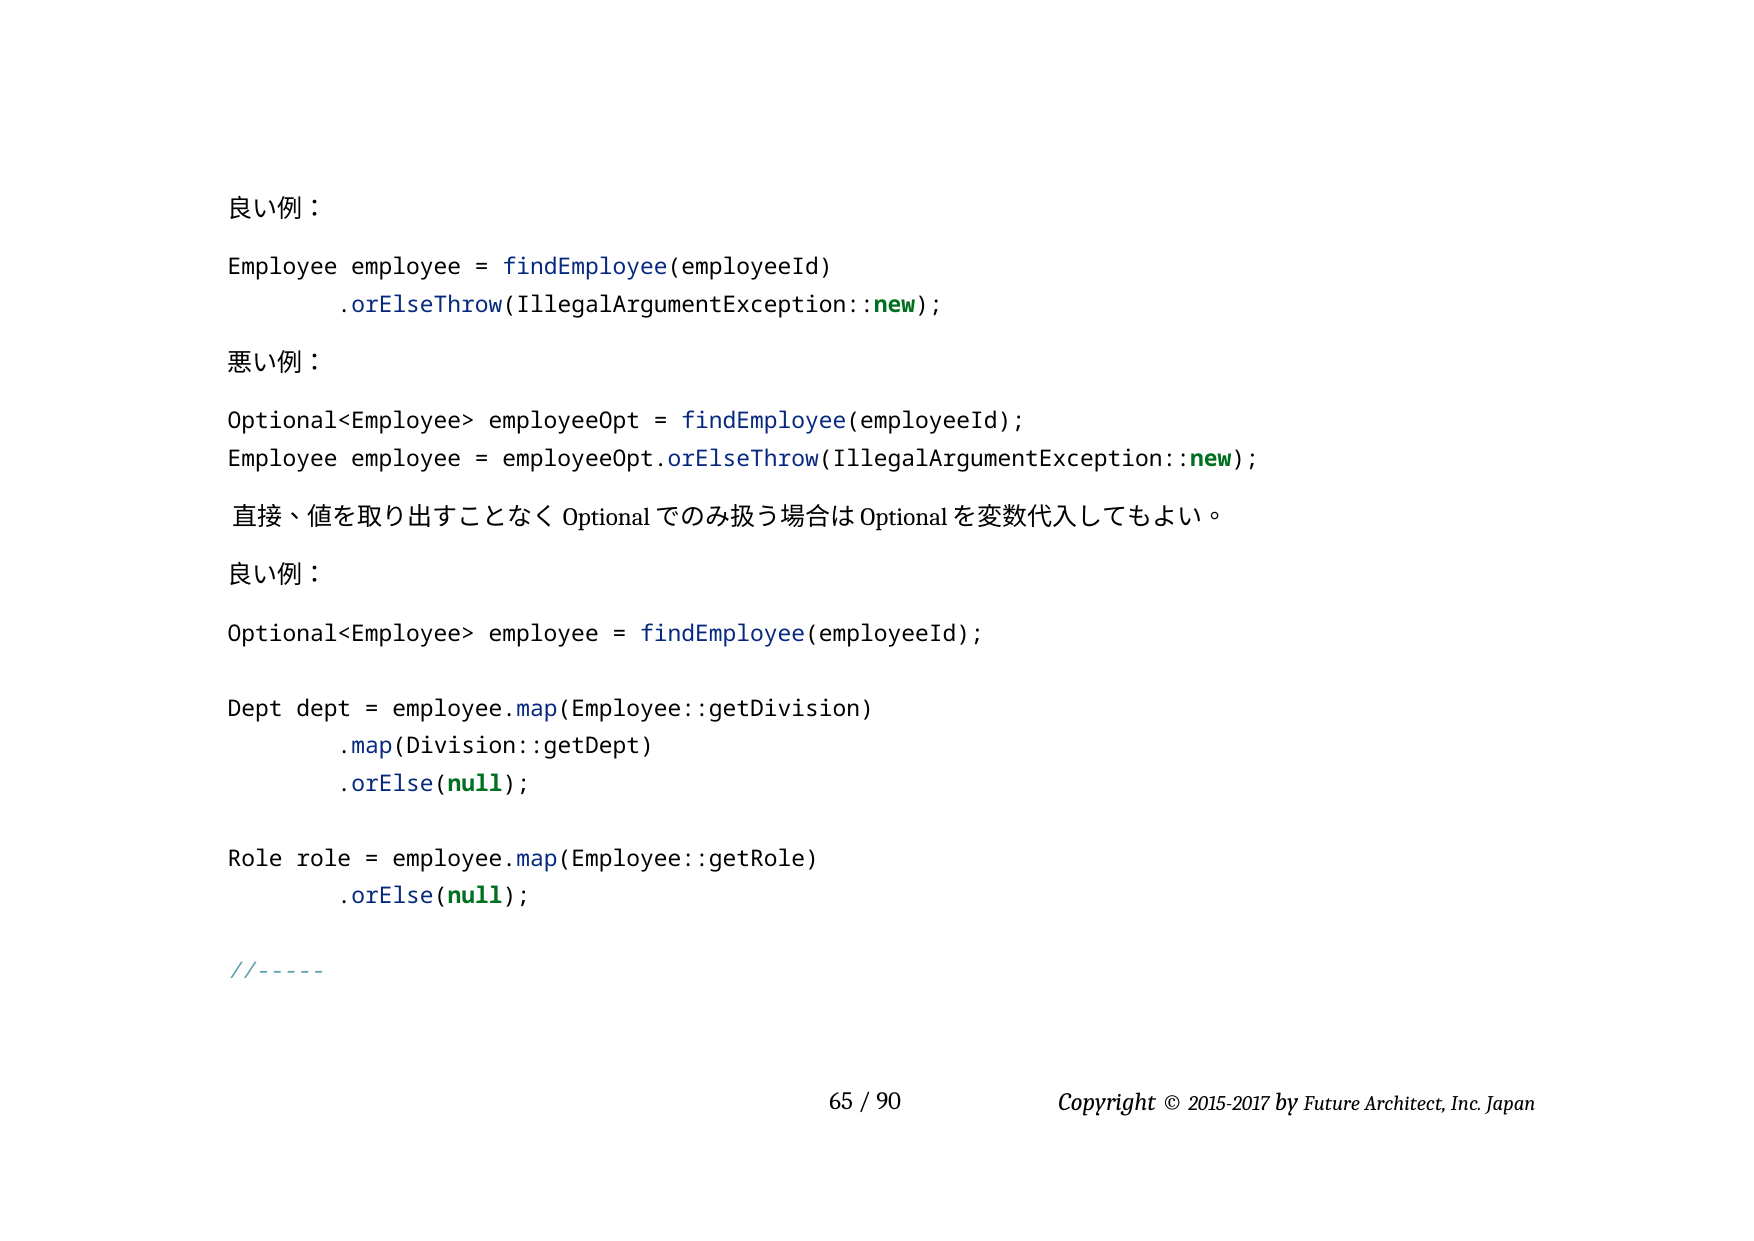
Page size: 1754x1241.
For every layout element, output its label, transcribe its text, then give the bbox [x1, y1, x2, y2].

list 直接、値を取り出すことなくOptionalでのみ扱う場合はOptionalを変数代入してもよい。 [177, 497, 1547, 535]
list 悪い例： [177, 343, 1547, 381]
list Optional<Employee> employeeOpt = findEmployee(employeeId); Employee employee = employeeOpt.orElseThrow(IllegalArgumentException::new); [177, 401, 1547, 476]
list 良い例： [177, 189, 1547, 226]
list 良い例： [177, 556, 1547, 593]
list Employee employee = findEmployee(employeeId) .orElseThrow(IllegalArgumentException::new); [177, 247, 1547, 322]
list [177, 614, 1547, 989]
